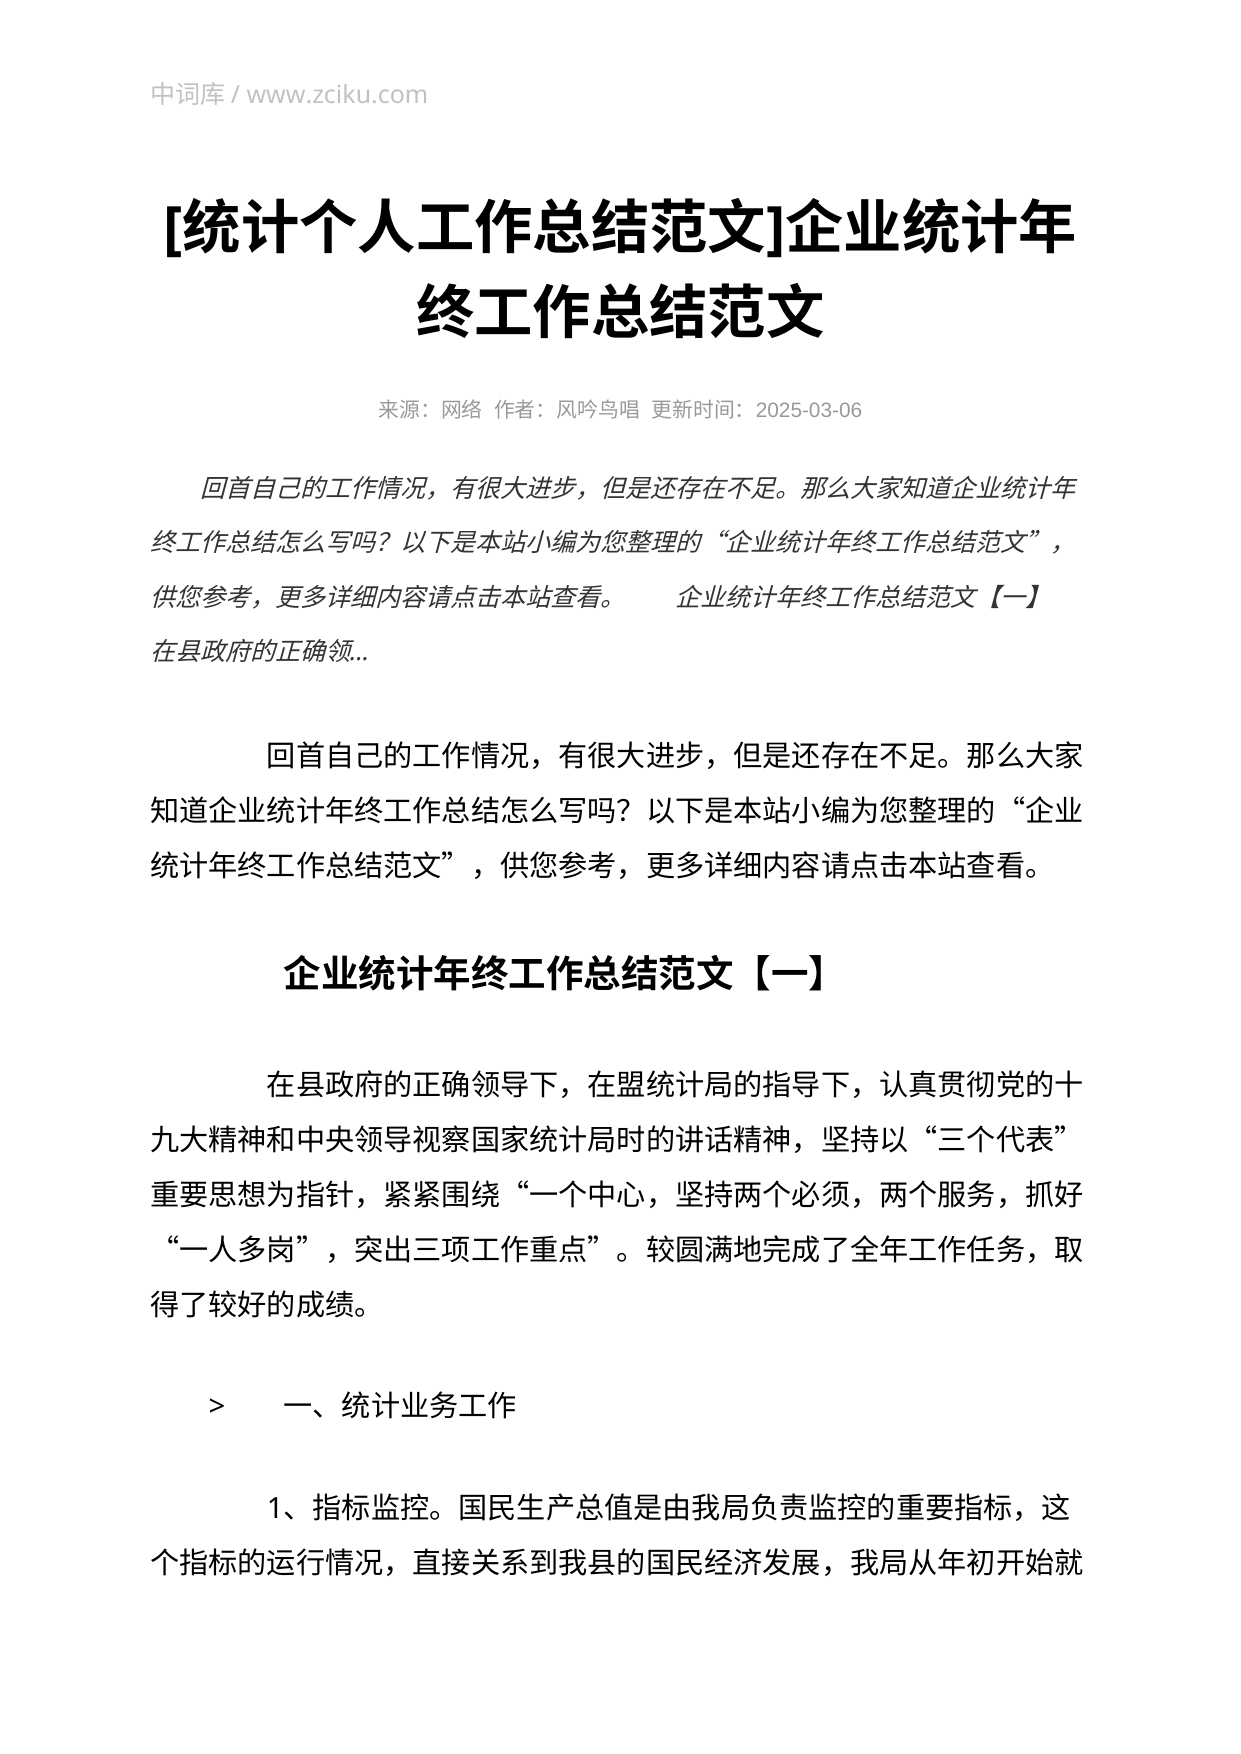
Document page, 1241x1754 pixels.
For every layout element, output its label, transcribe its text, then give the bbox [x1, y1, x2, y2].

text 来源：网络 作者：风吟鸟唱 更新时间：2025-03-06 [150, 397, 1090, 421]
subtitle [统计个人工作总结范文]企业统计年终工作总结范文 [150, 181, 1090, 351]
text 在县政府的正确领导下，在盟统计局的指导下，认真贯彻党的十九大精神和中央领导视察国家统计局时的讲话精神，坚持以“三个代表”重要思想为指针，紧紧围绕“一个中心，坚持两个必须，两个服务，抓好“一人多岗”，突出三项工作重点”。较圆满地完成了全年工作任务，取得了较好的成绩。 [150, 1062, 1090, 1323]
text > 一、统计业务工作 [150, 1383, 1090, 1425]
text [150, 1485, 1090, 1582]
text 回首自己的工作情况，有很大进步，但是还存在不足。那么大家知道企业统计年终工作总结怎么写吗？以下是本站小编为您整理的“企业统计年终工作总结范文”，供您参考，更多详细内容请点击本站查看。 企业统计年终工作总结范文【一】 在县政府的正确领... [150, 468, 1090, 668]
text 企业统计年终工作总结范文【一】 [150, 944, 1090, 998]
text 回首自己的工作情况，有很大进步，但是还存在不足。那么大家知道企业统计年终工作总结怎么写吗？以下是本站小编为您整理的“企业统计年终工作总结范文”，供您参考，更多详细内容请点击本站查看。 [150, 733, 1090, 885]
